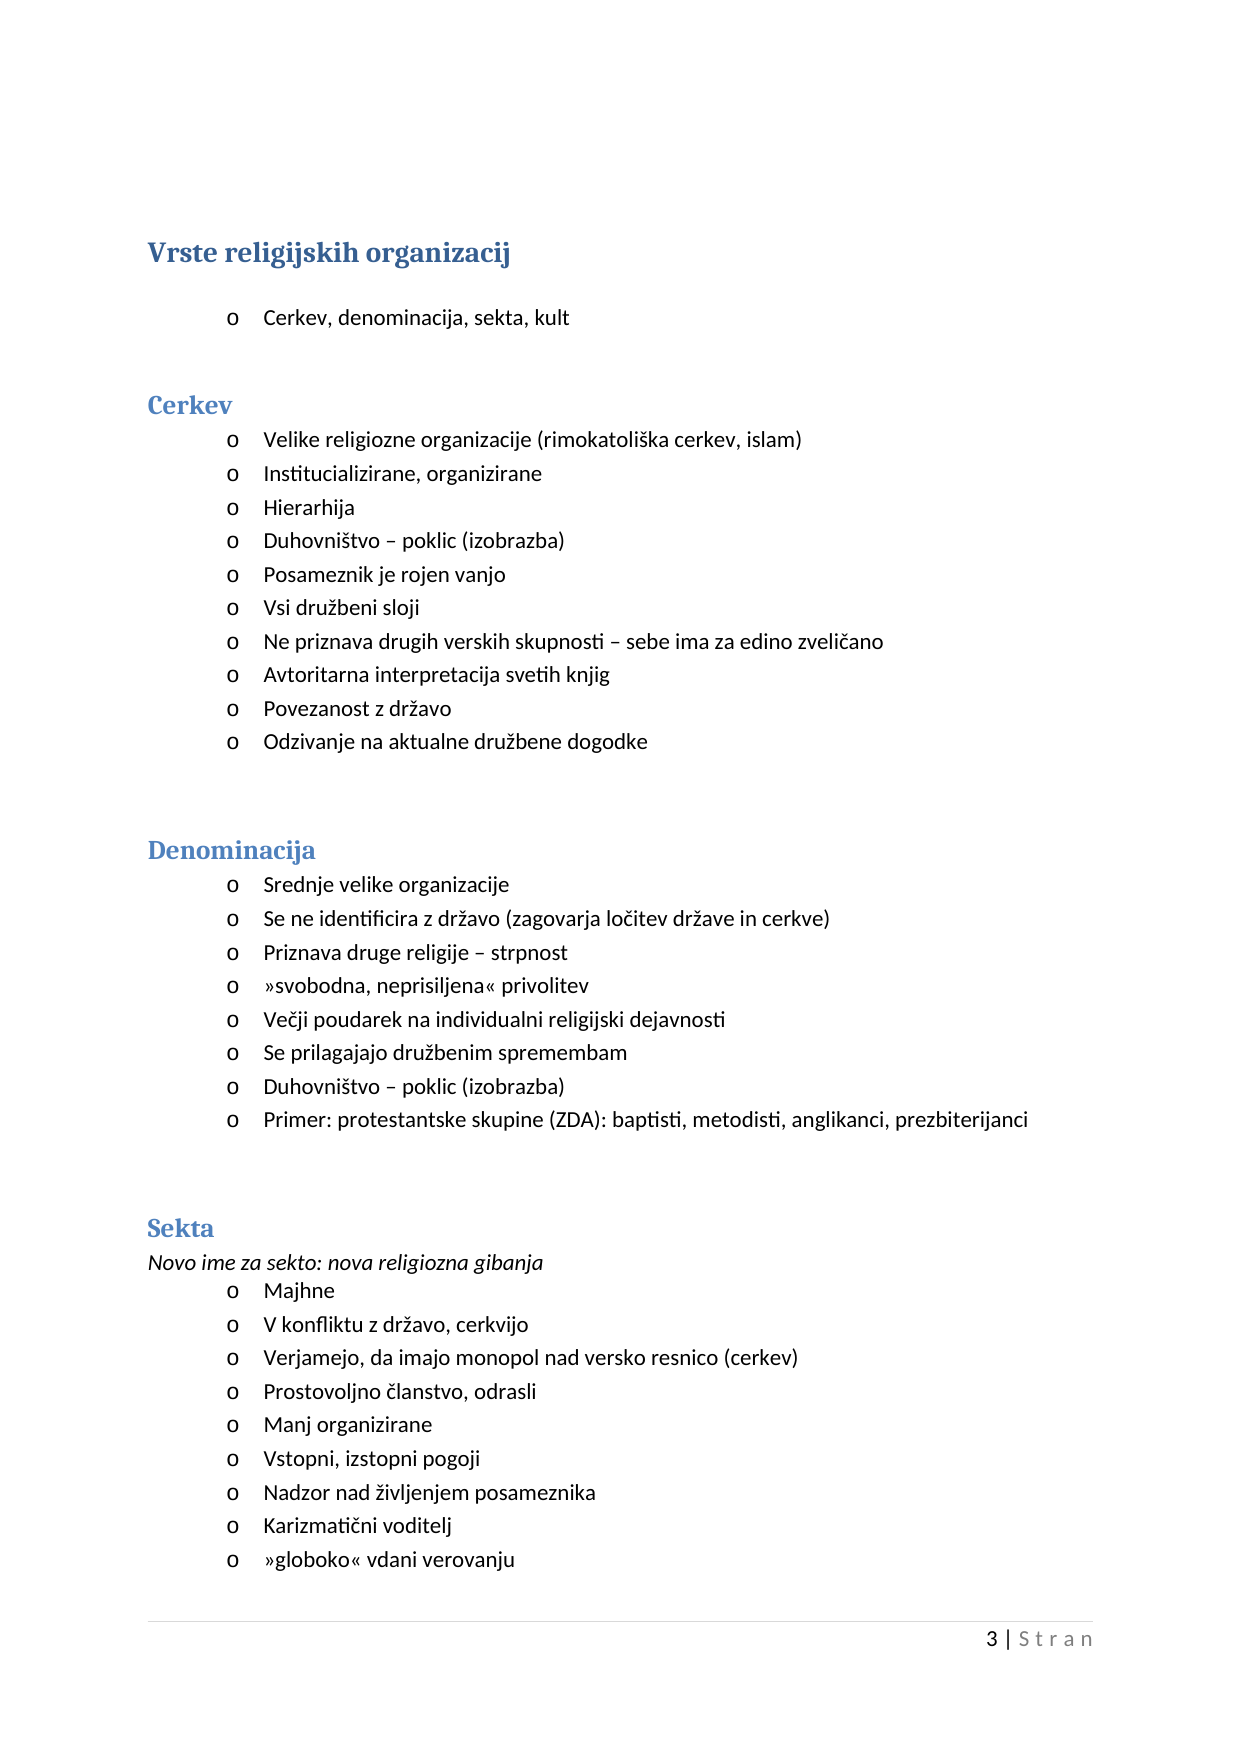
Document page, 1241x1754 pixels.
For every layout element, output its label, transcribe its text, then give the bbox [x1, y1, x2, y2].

list Majhne [226, 1276, 1093, 1306]
list »globoko« vdani verovanju [226, 1545, 1093, 1574]
list Hierarhija [226, 493, 1093, 522]
list Duhovništvo – poklic (izobrazba) [226, 526, 1093, 555]
list Se prilagajajo družbenim spremembam [226, 1038, 1093, 1067]
list Večji poudarek na individualni religijski dejavnosti [226, 1005, 1093, 1034]
subtitle Sekta [148, 1213, 1093, 1244]
list Prostovoljno članstvo, odrasli [226, 1377, 1093, 1406]
list Priznava druge religije – strpnost [226, 938, 1093, 967]
list »svobodna, neprisiljena« privolitev [226, 971, 1093, 1000]
list Cerkev, denominacija, sekta, kult [226, 303, 1093, 332]
list Vsi družbeni sloji [226, 593, 1093, 622]
list Nadzor nad življenjem posameznika [226, 1478, 1093, 1507]
list Institucializirane, organizirane [226, 459, 1093, 488]
text Novo ime za sekto: nova religiozna gibanja [148, 1248, 1093, 1276]
subtitle Vrste religijskih organizacij [148, 236, 1093, 270]
list Avtoritarna interpretacija svetih knjig [226, 660, 1093, 689]
list Primer: protestantske skupine (ZDA): baptisti, metodisti, anglikanci, prezbiterijanci [226, 1105, 1093, 1134]
list Posameznik je rojen vanjo [226, 560, 1093, 589]
subtitle Cerkev [148, 390, 1093, 421]
list Duhovništvo – poklic (izobrazba) [226, 1072, 1093, 1101]
list Manj organizirane [226, 1411, 1093, 1440]
list Velike religiozne organizacije (rimokatoliška cerkev, islam) [226, 426, 1093, 455]
list Karizmatični voditelj [226, 1511, 1093, 1540]
list Verjamejo, da imajo monopol nad versko resnico (cerkev) [226, 1343, 1093, 1373]
list Se ne identificira z državo (zagovarja ločitev države in cerkve) [226, 904, 1093, 933]
list Povezanost z državo [226, 694, 1093, 723]
list Odzivanje na aktualne družbene dogodke [226, 727, 1093, 757]
list V konfliktu z državo, cerkvijo [226, 1310, 1093, 1339]
subtitle Denominacija [148, 835, 1093, 866]
list Vstopni, izstopni pogoji [226, 1444, 1093, 1473]
list Ne priznava drugih verskih skupnosti – sebe ima za edino zveličano [226, 627, 1093, 656]
list Srednje velike organizacije [226, 871, 1093, 900]
